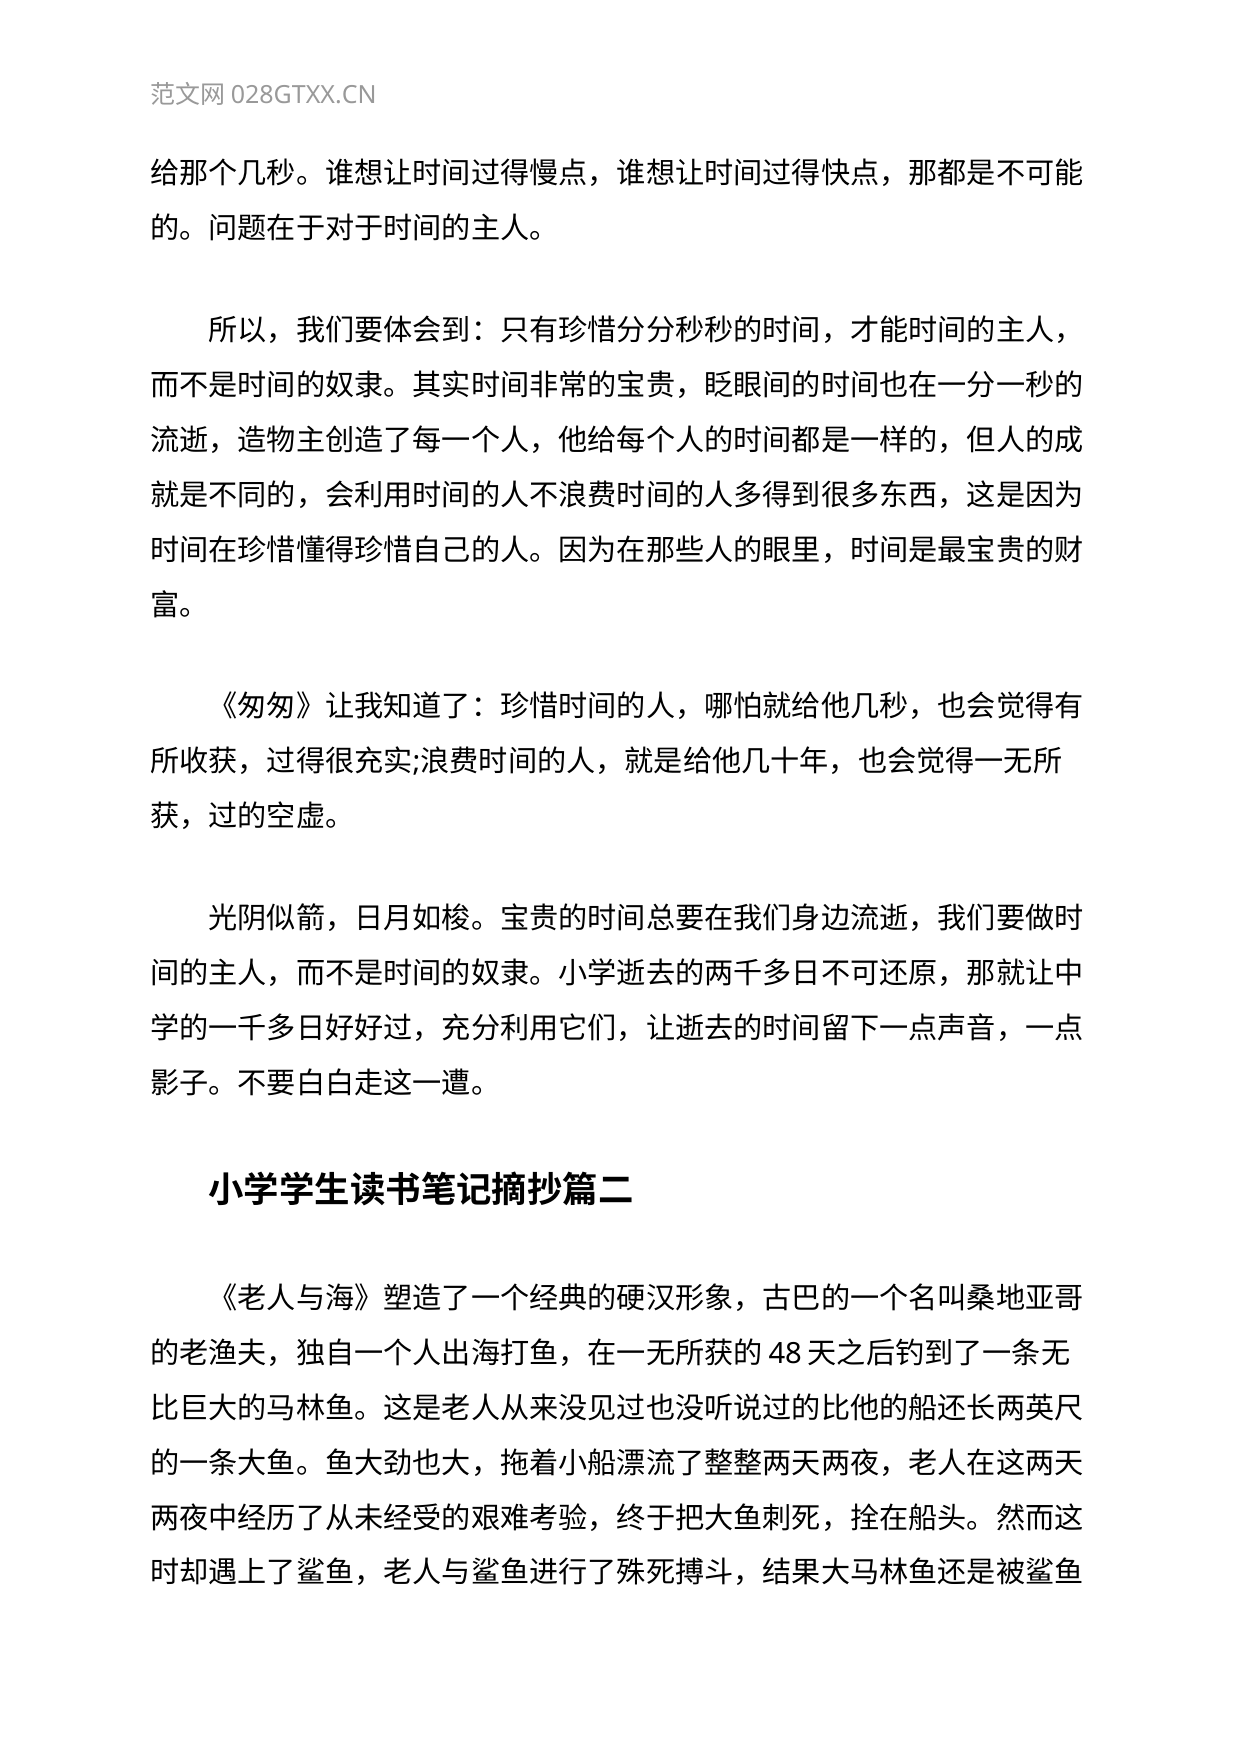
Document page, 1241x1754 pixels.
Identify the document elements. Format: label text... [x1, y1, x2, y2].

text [150, 1274, 1090, 1591]
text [150, 150, 1090, 247]
text 光阴似箭，日月如梭。宝贵的时间总要在我们身边流逝，我们要做时间的主人，而不是时间的奴隶。小学逝去的两千多日不可还原，那就让中学的一千多日好好过，充分利用它们，让逝去的时间留下一点声音，一点影子。不要白白走这一遭。 [150, 894, 1090, 1102]
text 所以，我们要体会到：只有珍惜分分秒秒的时间，才能时间的主人，而不是时间的奴隶。其实时间非常的宝贵，眨眼间的时间也在一分一秒的流逝，造物主创造了每一个人，他给每个人的时间都是一样的，但人的成就是不同的，会利用时间的人不浪费时间的人多得到很多东西，这是因为时间在珍惜懂得珍惜自己的人。因为在那些人的眼里，时间是最宝贵的财富。 [150, 307, 1090, 623]
text 《匆匆》让我知道了：珍惜时间的人，哪怕就给他几秒，也会觉得有所收获，过得很充实;浪费时间的人，就是给他几十年，也会觉得一无所获，过的空虚。 [150, 683, 1090, 835]
text 小学学生读书笔记摘抄篇二 [150, 1161, 1090, 1212]
